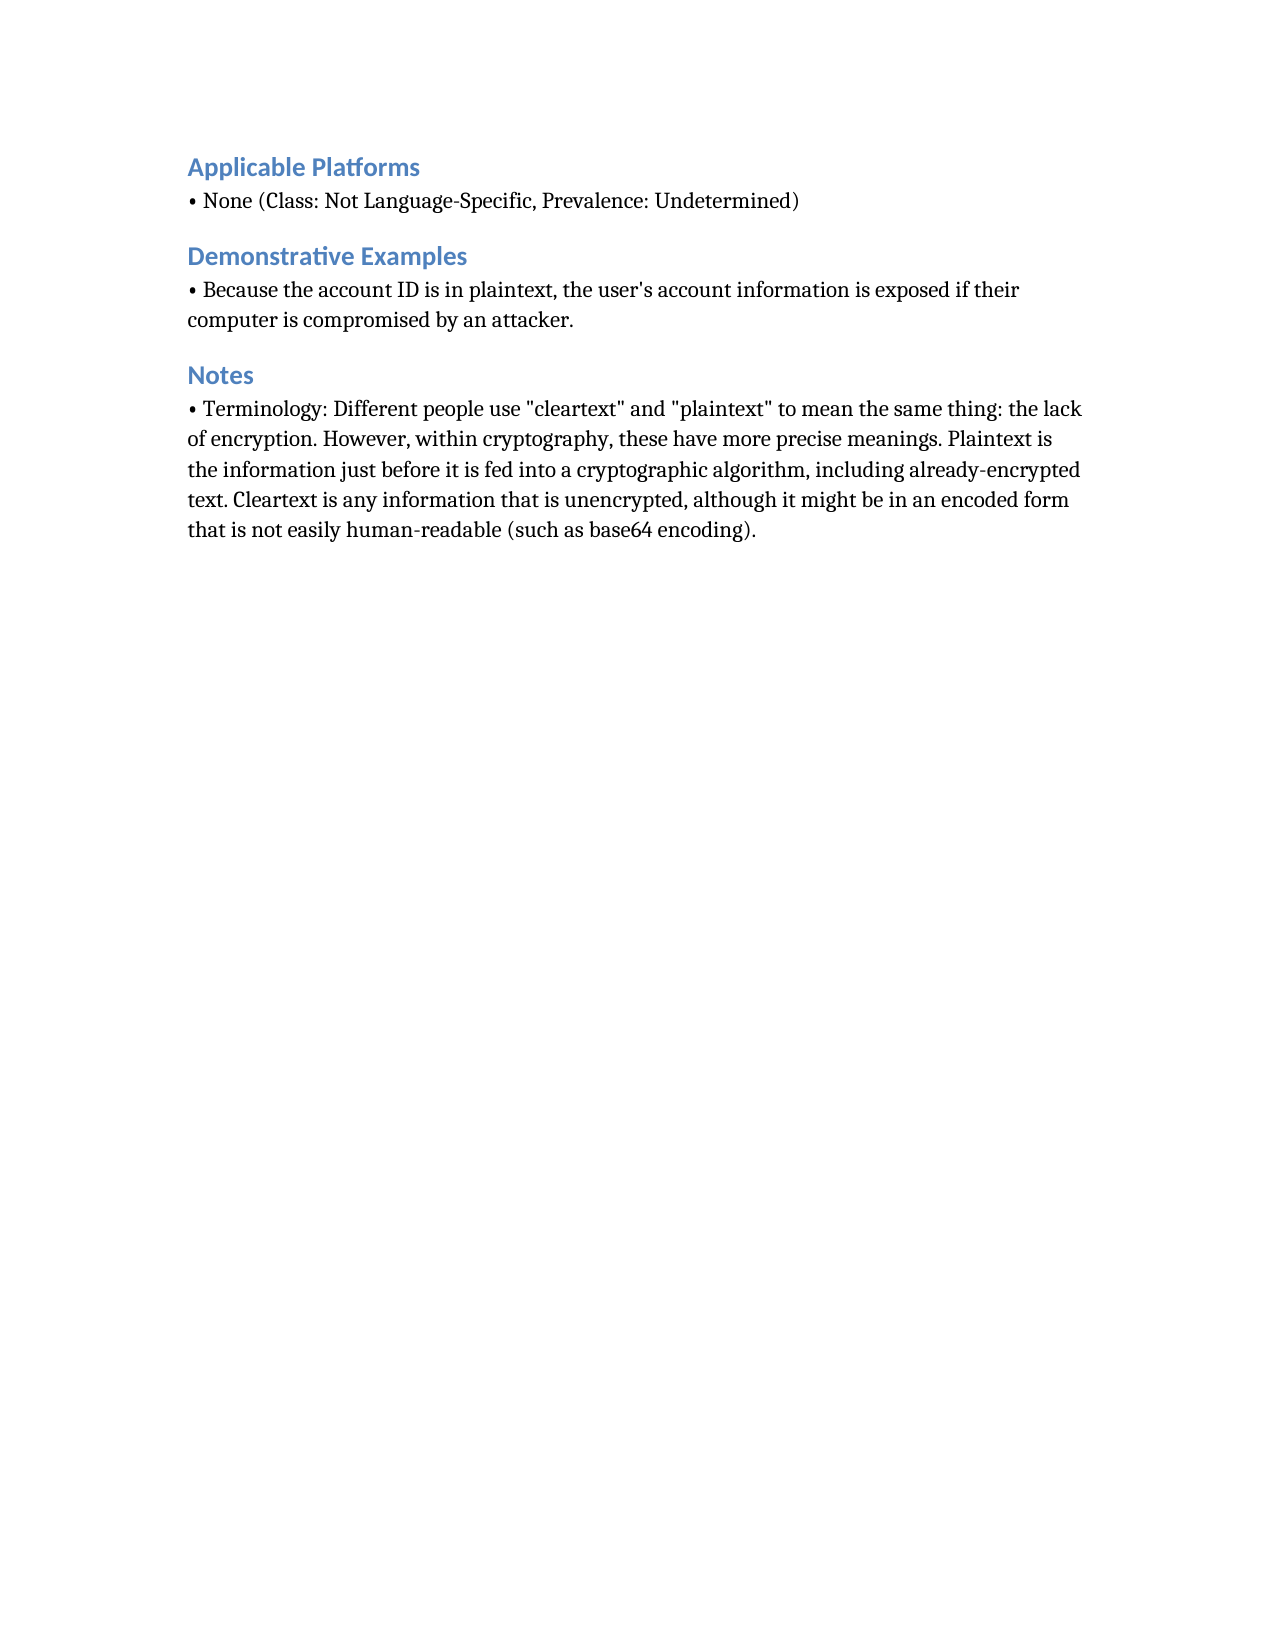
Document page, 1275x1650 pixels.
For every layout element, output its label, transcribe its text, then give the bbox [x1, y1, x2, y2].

text • Because the account ID is in plaintext, the user's account information is exposed if their computer is compromised by an attacker. [187, 277, 1087, 333]
subtitle Notes [187, 358, 1087, 391]
text • Terminology: Different people use "cleartext" and "plaintext" to mean the same thing: the lack of encryption. However, within cryptography, these have more precise meanings. Plaintext is the information just before it is fed into a cryptographic algorithm, including already-encrypted text. Cleartext is any information that is unencrypted, although it might be in an encoded form that is not easily human-readable (such as base64 encoding). [187, 396, 1087, 543]
text • None (Class: Not Language-Specific, Prevalence: Undetermined) [187, 188, 1087, 214]
subtitle Demonstrative Examples [187, 239, 1087, 272]
subtitle Applicable Platforms [187, 150, 1087, 183]
